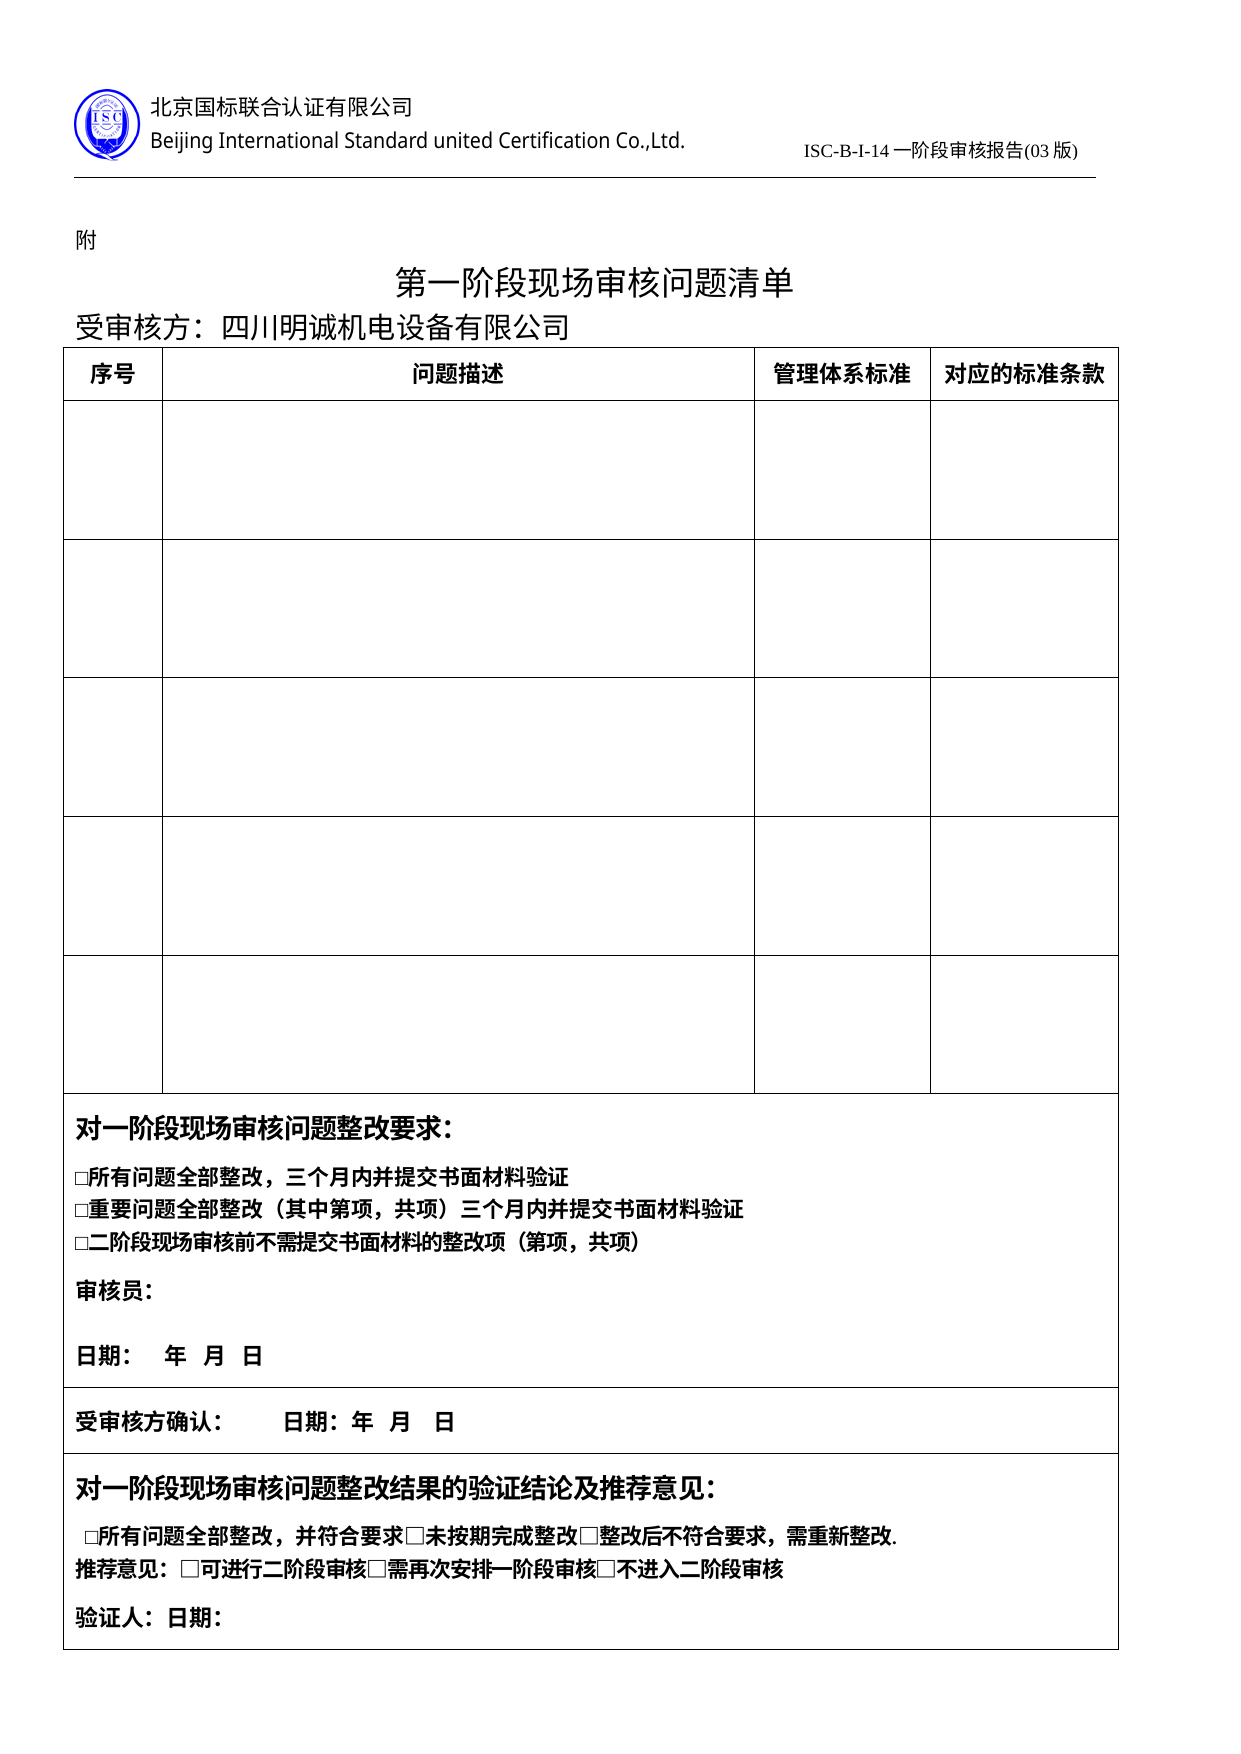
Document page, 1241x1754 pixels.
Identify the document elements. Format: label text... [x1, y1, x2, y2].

table_header 对应的标准条款 [931, 348, 1118, 400]
table_cell [931, 817, 1118, 954]
table_cell [755, 540, 930, 677]
table_cell [163, 401, 754, 538]
table_cell [163, 540, 754, 677]
table_cell 对一阶段现场审核问题整改结果的验证结论及推荐意见： □所有问题全部整改，并符合要求□未按期完成整改□整改后不符合要求，需重新整改. 推荐意见：□可进行二阶段审核□需再次安排一阶段审核□不进入二阶段审核 验证人：日期： [64, 1454, 1118, 1649]
table_cell [64, 540, 162, 677]
table_cell [163, 678, 754, 816]
table_cell 受审核方确认： 日期：年 月 日 [64, 1388, 1118, 1453]
table_cell [931, 678, 1118, 816]
table_cell [755, 817, 930, 954]
text 受审核方：四川明诚机电设备有限公司 [75, 304, 1045, 347]
table_header 序号 [64, 348, 162, 400]
table_cell 对一阶段现场审核问题整改要求： □所有问题全部整改，三个月内并提交书面材料验证 □重要问题全部整改（其中第项，共项）三个月内并提交书面材料验证 □二阶段现场审核前不需提交书面材料的整改项（第项，共项） 审核员： 日期： 年 月 日 [64, 1094, 1118, 1387]
text 第一阶段现场审核问题清单 [75, 256, 1045, 304]
picture [74, 89, 143, 161]
table_cell [163, 817, 754, 954]
table_cell [64, 817, 162, 954]
table_cell [931, 401, 1118, 538]
table_cell [755, 401, 930, 538]
table_cell [163, 956, 754, 1093]
table_cell [931, 540, 1118, 677]
table_cell [64, 401, 162, 538]
table_cell [755, 956, 930, 1093]
table_header 管理体系标准 [755, 348, 930, 400]
table_header 问题描述 [163, 348, 754, 400]
table_cell [755, 678, 930, 816]
text 附 [75, 215, 1107, 256]
table_cell [64, 678, 162, 816]
table_cell [64, 956, 162, 1093]
table_cell [931, 956, 1118, 1093]
